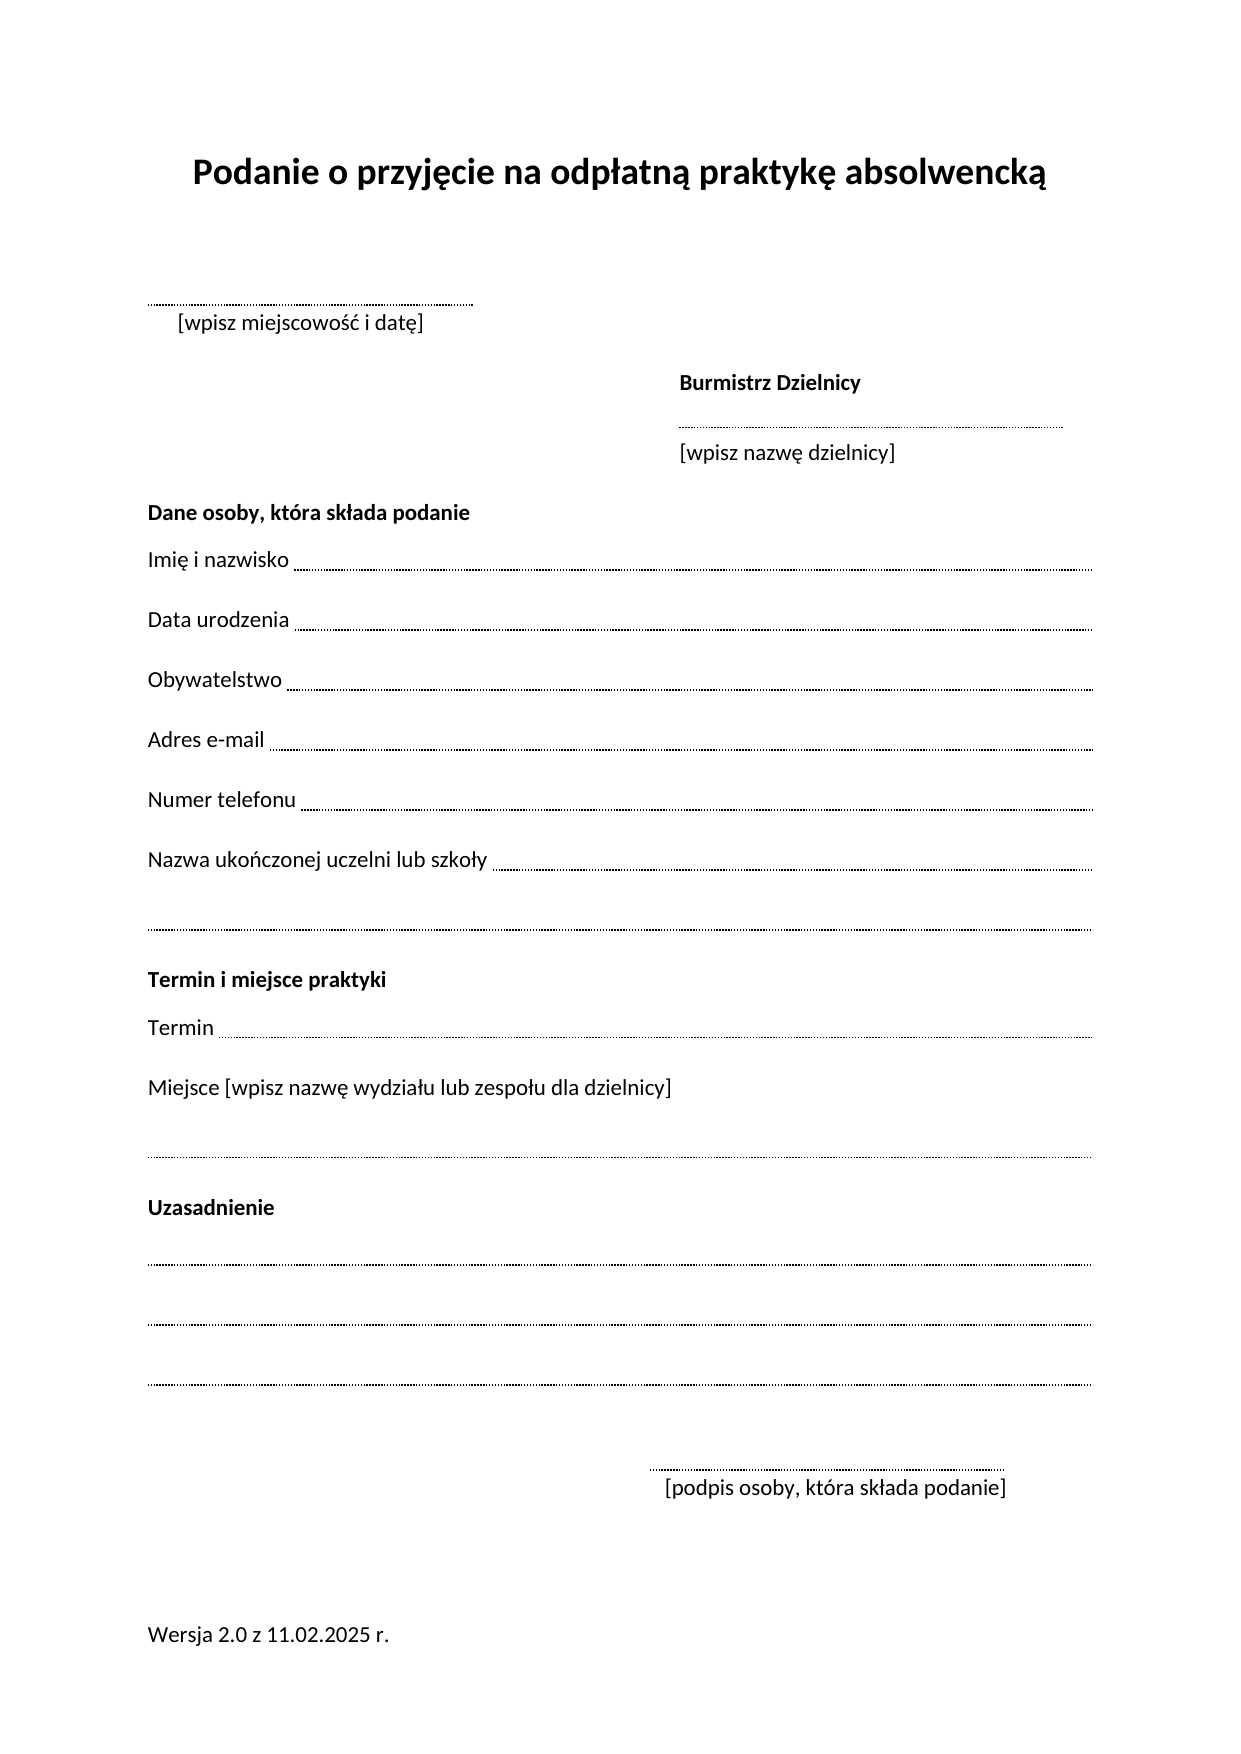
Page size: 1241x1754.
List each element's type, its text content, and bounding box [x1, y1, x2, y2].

text [podpis osoby, która składa podanie] [664, 1473, 1093, 1501]
subtitle Podanie o przyjęcie na odpłatną praktykę absolwencką [148, 148, 1093, 193]
text Numer telefonu [148, 785, 1093, 813]
text Imię i nazwisko [148, 545, 1093, 573]
subtitle Dane osoby, która składa podanie [148, 498, 1093, 526]
text Data urodzenia [148, 605, 1093, 633]
text [wpisz nazwę dzielnicy] [679, 438, 1093, 466]
subtitle Uzasadnienie [148, 1193, 1093, 1221]
text Obywatelstwo [148, 665, 1093, 693]
subtitle Termin i miejsce praktyki [148, 965, 1093, 993]
text Nazwa ukończonej uczelni lub szkoły [148, 845, 1093, 873]
text Burmistrz Dzielnicy [679, 368, 1093, 396]
text Adres e-mail [148, 725, 1093, 753]
text Miejsce [wpisz nazwę wydziału lub zespołu dla dzielnicy] [148, 1073, 1093, 1101]
text Termin [148, 1013, 1093, 1041]
text [wpisz miejscowość i datę] [148, 308, 1093, 336]
